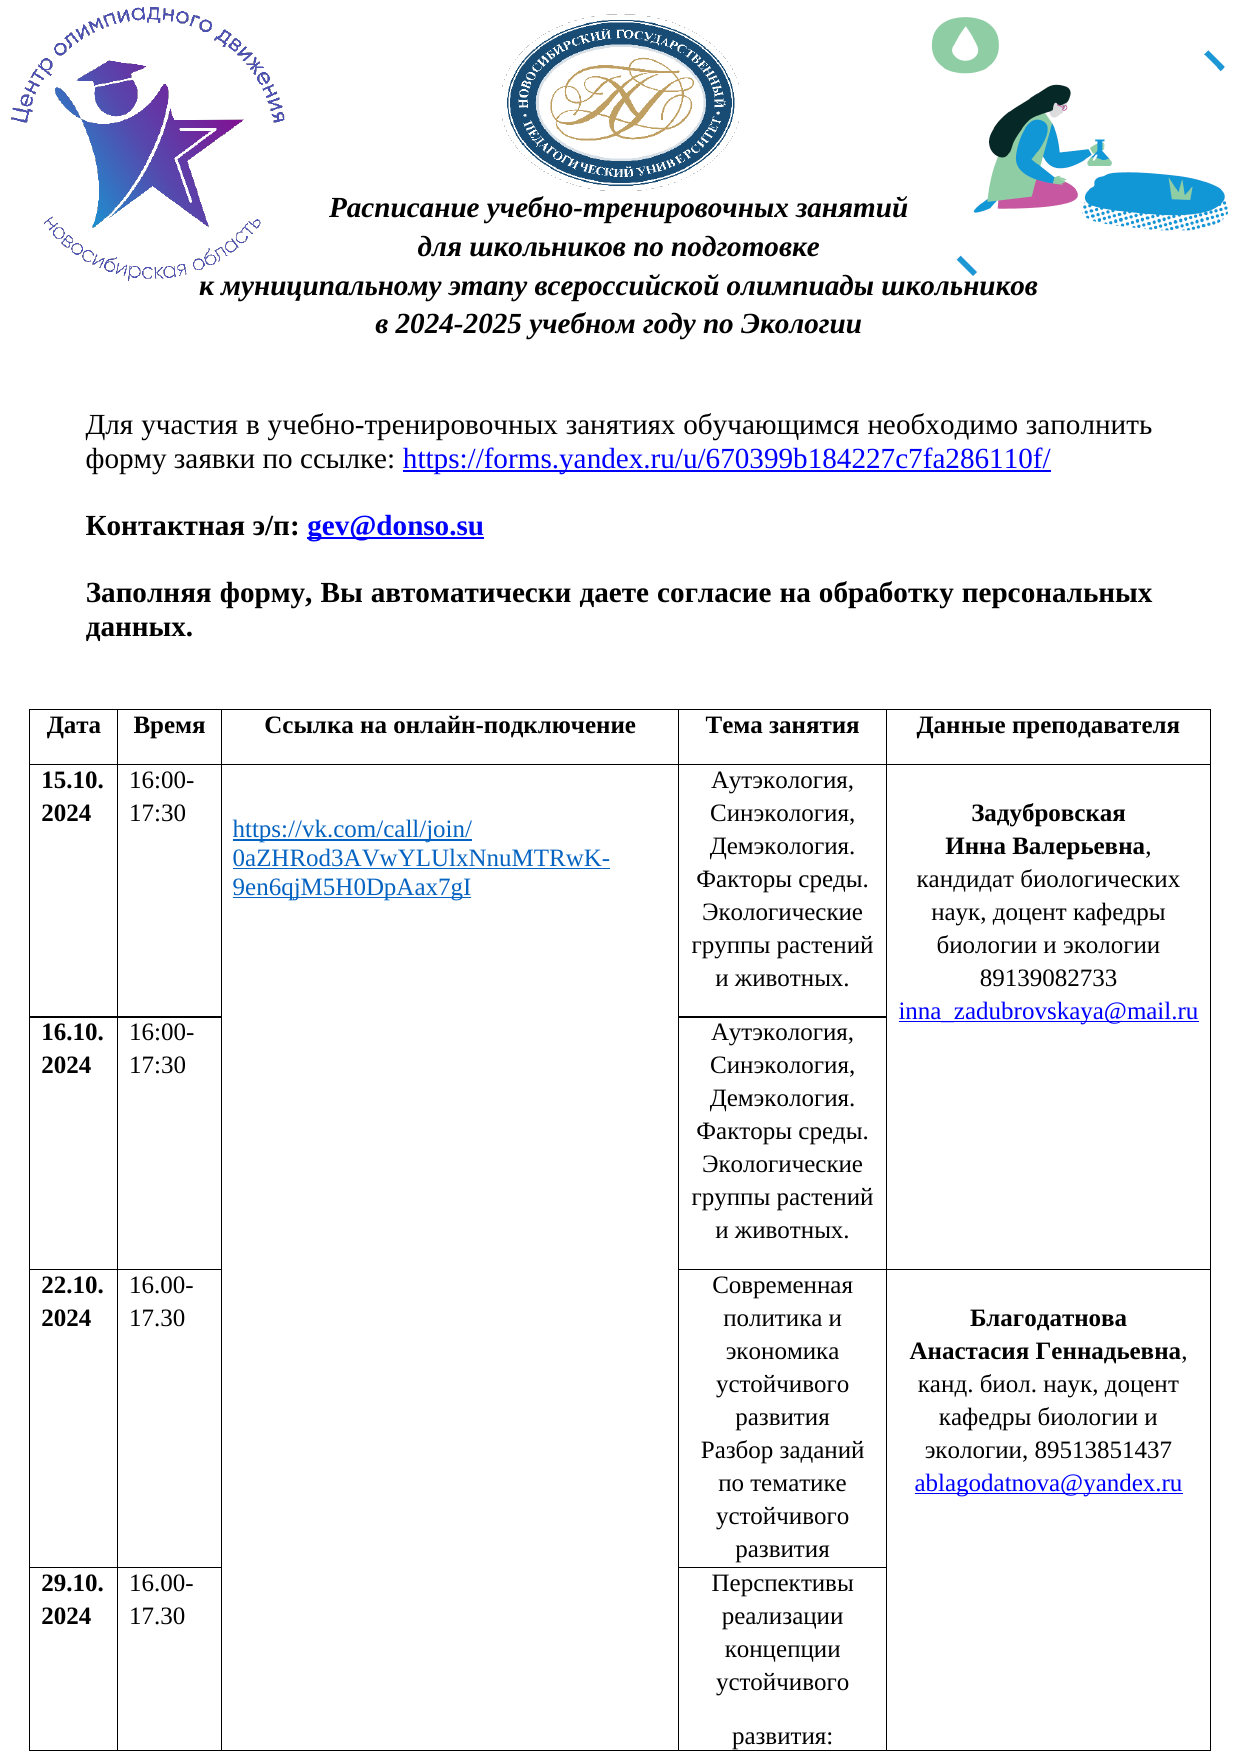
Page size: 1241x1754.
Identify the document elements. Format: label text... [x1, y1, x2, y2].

table_cell Аутэкология, Синэкология, Демэкология. Факторы среды. Экологические группы растений и животных. [679, 1018, 886, 1269]
table_cell 16.00-17.30 [118, 1270, 221, 1567]
table_cell 16:00-17:30 [118, 765, 221, 1016]
picture [11, 7, 285, 281]
picture [926, 7, 1232, 281]
table_cell Задубровская Инна Валерьевна, кандидат биологических наук, доцент кафедры биологии и экологии 89139082733 inna_zadubrovskaya@mail.ru [887, 765, 1210, 1269]
text Для участия в учебно-тренировочных занятиях обучающимся необходимо заполнить форму заявки по ссылке: https://forms.yandex.ru/u/670399b184227c7fa286110f/ [85, 407, 1153, 474]
text в 2024-2025 учебном году по Экологии [75, 306, 1165, 340]
table_cell https://vk.com/call/join/0aZHRod3AVwYLUlxNnuMTRwK-9en6qjM5H0DpAax7gI [222, 765, 678, 1749]
text Расписание учебно-тренировочных занятий [75, 191, 1165, 224]
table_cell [679, 1568, 886, 1749]
text для школьников по подготовке [75, 229, 1165, 263]
table_header Время [118, 710, 221, 764]
table_cell 22.10.2024 [30, 1270, 117, 1567]
table_cell 29.10.2024 [30, 1568, 117, 1749]
picture [500, 12, 740, 191]
table_cell Современная политика и экономика устойчивого развития Разбор заданий по тематике устойчивого развития [679, 1270, 886, 1567]
text Заполняя форму, Вы автоматически даете согласие на обработку персональных данных. [86, 575, 1153, 642]
table_header Тема занятия [679, 710, 886, 764]
table_cell 16.10.2024 [30, 1018, 117, 1269]
table_cell 15.10.2024 [30, 765, 117, 1016]
table_cell 16:00-17:30 [118, 1018, 221, 1269]
table_cell 16.00-17.30 [118, 1568, 221, 1749]
table_header Ссылка на онлайн-подключение [222, 710, 678, 764]
table_cell Благодатнова Анастасия Геннадьевна, канд. биол. наук, доцент кафедры биологии и экологии, 89513851437 ablagodatnova@yandex.ru [887, 1270, 1210, 1749]
text Контактная э/п: gev@donso.su [85, 508, 1153, 542]
text к муниципальному этапу всероссийской олимпиады школьников [75, 268, 1165, 301]
table_header Данные преподавателя [887, 710, 1210, 764]
table_header Дата [30, 710, 117, 764]
table_cell Аутэкология, Синэкология, Демэкология. Факторы среды. Экологические группы растений и животных. [679, 765, 886, 1016]
